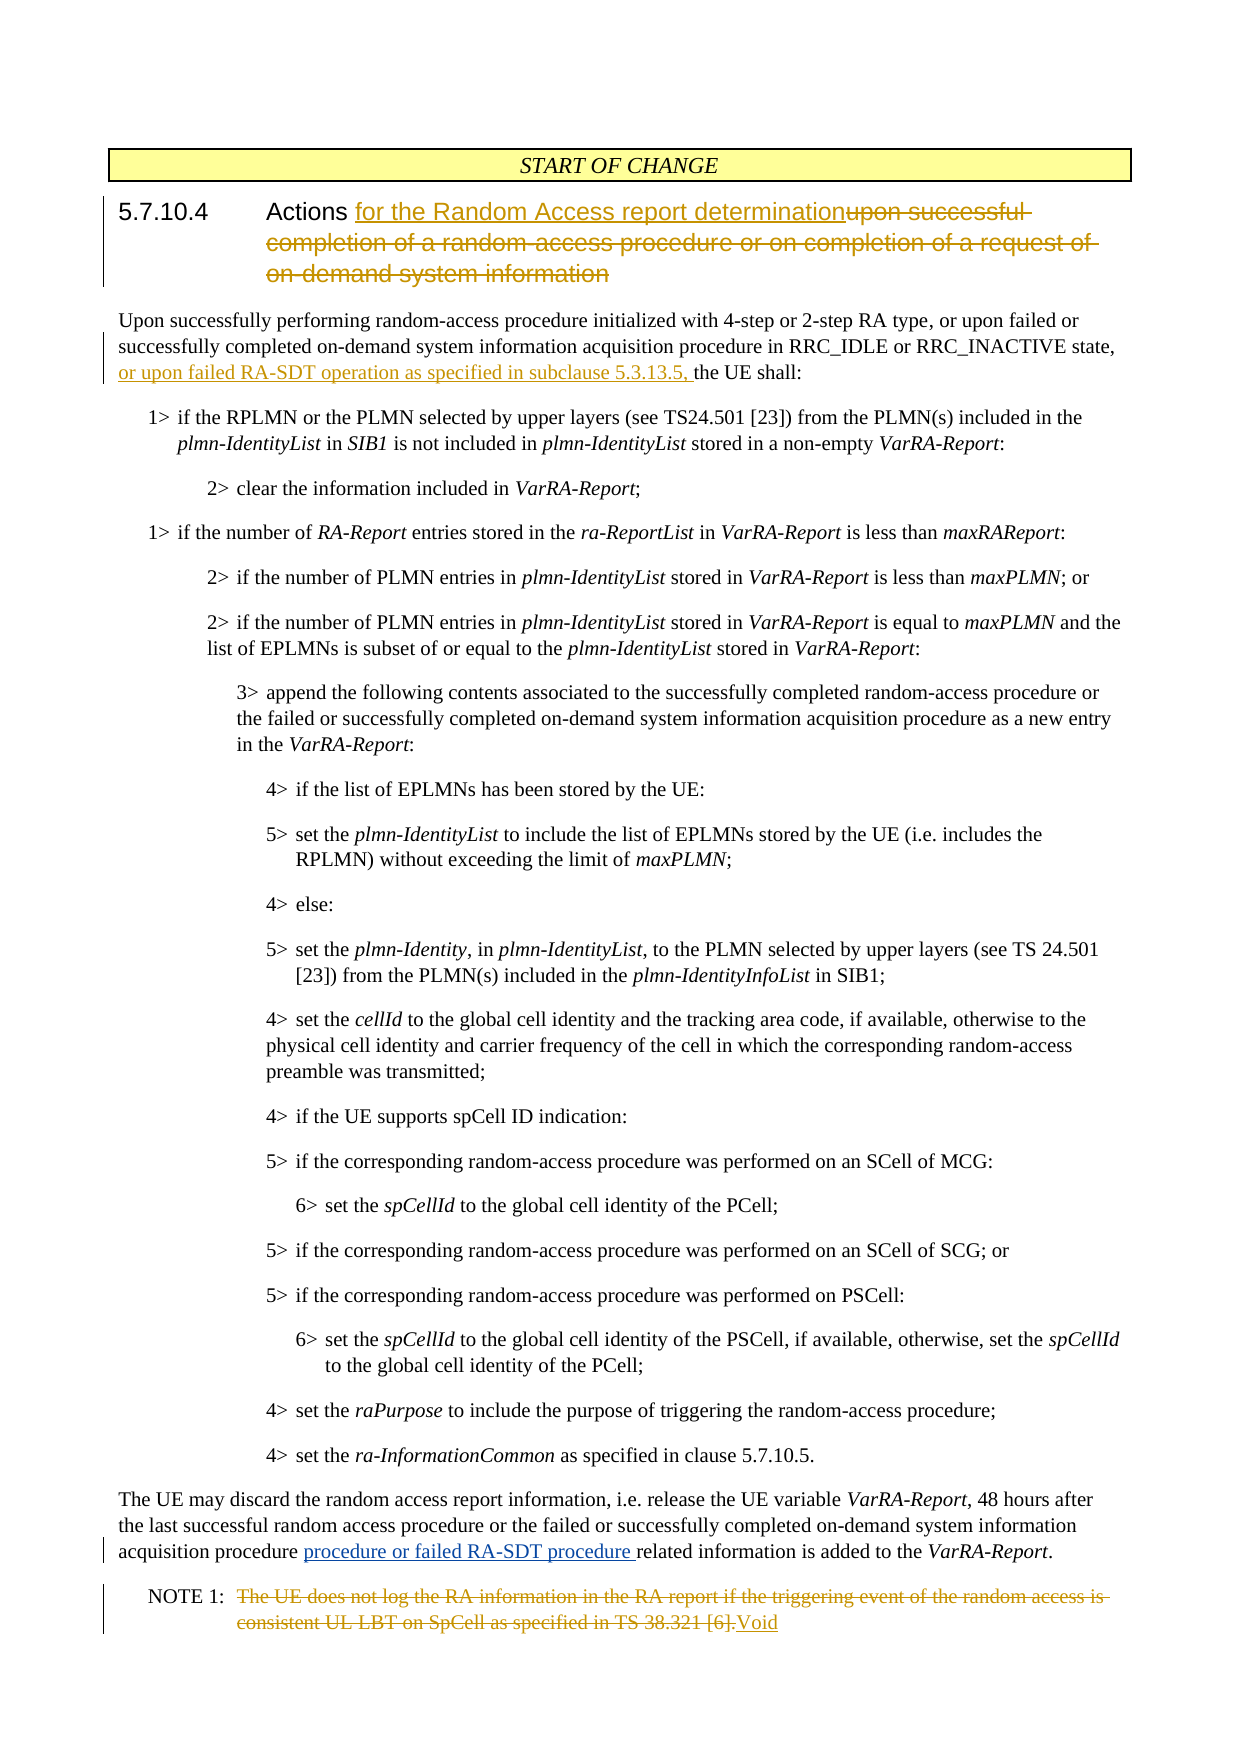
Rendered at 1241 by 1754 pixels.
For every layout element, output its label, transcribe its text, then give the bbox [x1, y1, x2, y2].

subtitle 5.7.10.4 Actions [118, 196, 1122, 287]
text 5> if the corresponding random-access procedure was performed on PSCell: [266, 1283, 1122, 1307]
text 4> set the cellId to the global cell identity and the tracking area code, if available, otherwise to the physical cell identity and carrier frequency of the cell in which the corresponding random-access preamble was transmitted; [266, 1007, 1122, 1083]
text 5> if the corresponding random-access procedure was performed on an SCell of MCG: [266, 1149, 1122, 1173]
text 4> set the ra-InformationCommon as specified in clause 5.7.10.5. [266, 1443, 1122, 1467]
text 2> clear the information included in VarRA-Report; [207, 476, 1122, 499]
text START OF CHANGE [110, 150, 1130, 180]
text 2> if the number of PLMN entries in plmn-IdentityList stored in VarRA-Report is equal to maxPLMN and the list of EPLMNs is subset of or equal to the plmn-IdentityList stored in VarRA-Report: [207, 609, 1122, 659]
text 4> else: [266, 892, 1122, 916]
text 6> set the spCellId to the global cell identity of the PSCell, if available, otherwise, set the spCellId to the global cell identity of the PCell; [295, 1327, 1122, 1377]
text 5> if the corresponding random-access procedure was performed on an SCell of SCG; or [266, 1238, 1122, 1262]
text 2> if the number of PLMN entries in plmn-IdentityList stored in VarRA-Report is less than maxPLMN; or [207, 565, 1122, 589]
text 1> if the number of RA-Report entries stored in the ra-ReportList in VarRA-Report is less than maxRAReport: [148, 520, 1122, 544]
text 4> set the raPurpose to include the purpose of triggering the random-access procedure; [266, 1398, 1122, 1422]
text Upon successfully performing random-access procedure initialized with 4-step or 2-step RA type, or upon failed or successfully completed on-demand system information acquisition procedure in RRC_IDLE or RRC_INACTIVE state, the UE shall: [118, 308, 1122, 384]
text 1> if the RPLMN or the PLMN selected by upper layers (see TS24.501 [23]) from the PLMN(s) included in the plmn-IdentityList in SIB1 is not included in plmn-IdentityList stored in a non-empty VarRA-Report: [148, 405, 1122, 455]
text The UE may discard the random access report information, i.e. release the UE variable VarRA-Report, 48 hours after the last successful random access procedure or the failed or successfully completed on-demand system information acquisition procedure related information is added to the VarRA-Report. [118, 1487, 1122, 1563]
text 3> append the following contents associated to the successfully completed random-access procedure or the failed or successfully completed on-demand system information acquisition procedure as a new entry in the VarRA-Report: [236, 680, 1122, 756]
text 5> set the plmn-Identity, in plmn-IdentityList, to the PLMN selected by upper layers (see TS 24.501 [23]) from the PLMN(s) included in the plmn-IdentityInfoList in SIB1; [266, 937, 1122, 987]
text NOTE 1: [148, 1584, 1122, 1634]
text 4> if the list of EPLMNs has been stored by the UE: [266, 777, 1122, 801]
text 4> if the UE supports spCell ID indication: [266, 1104, 1122, 1128]
text 5> set the plmn-IdentityList to include the list of EPLMNs stored by the UE (i.e. includes the RPLMN) without exceeding the limit of maxPLMN; [266, 821, 1122, 871]
text 6> set the spCellId to the global cell identity of the PCell; [295, 1193, 1122, 1217]
